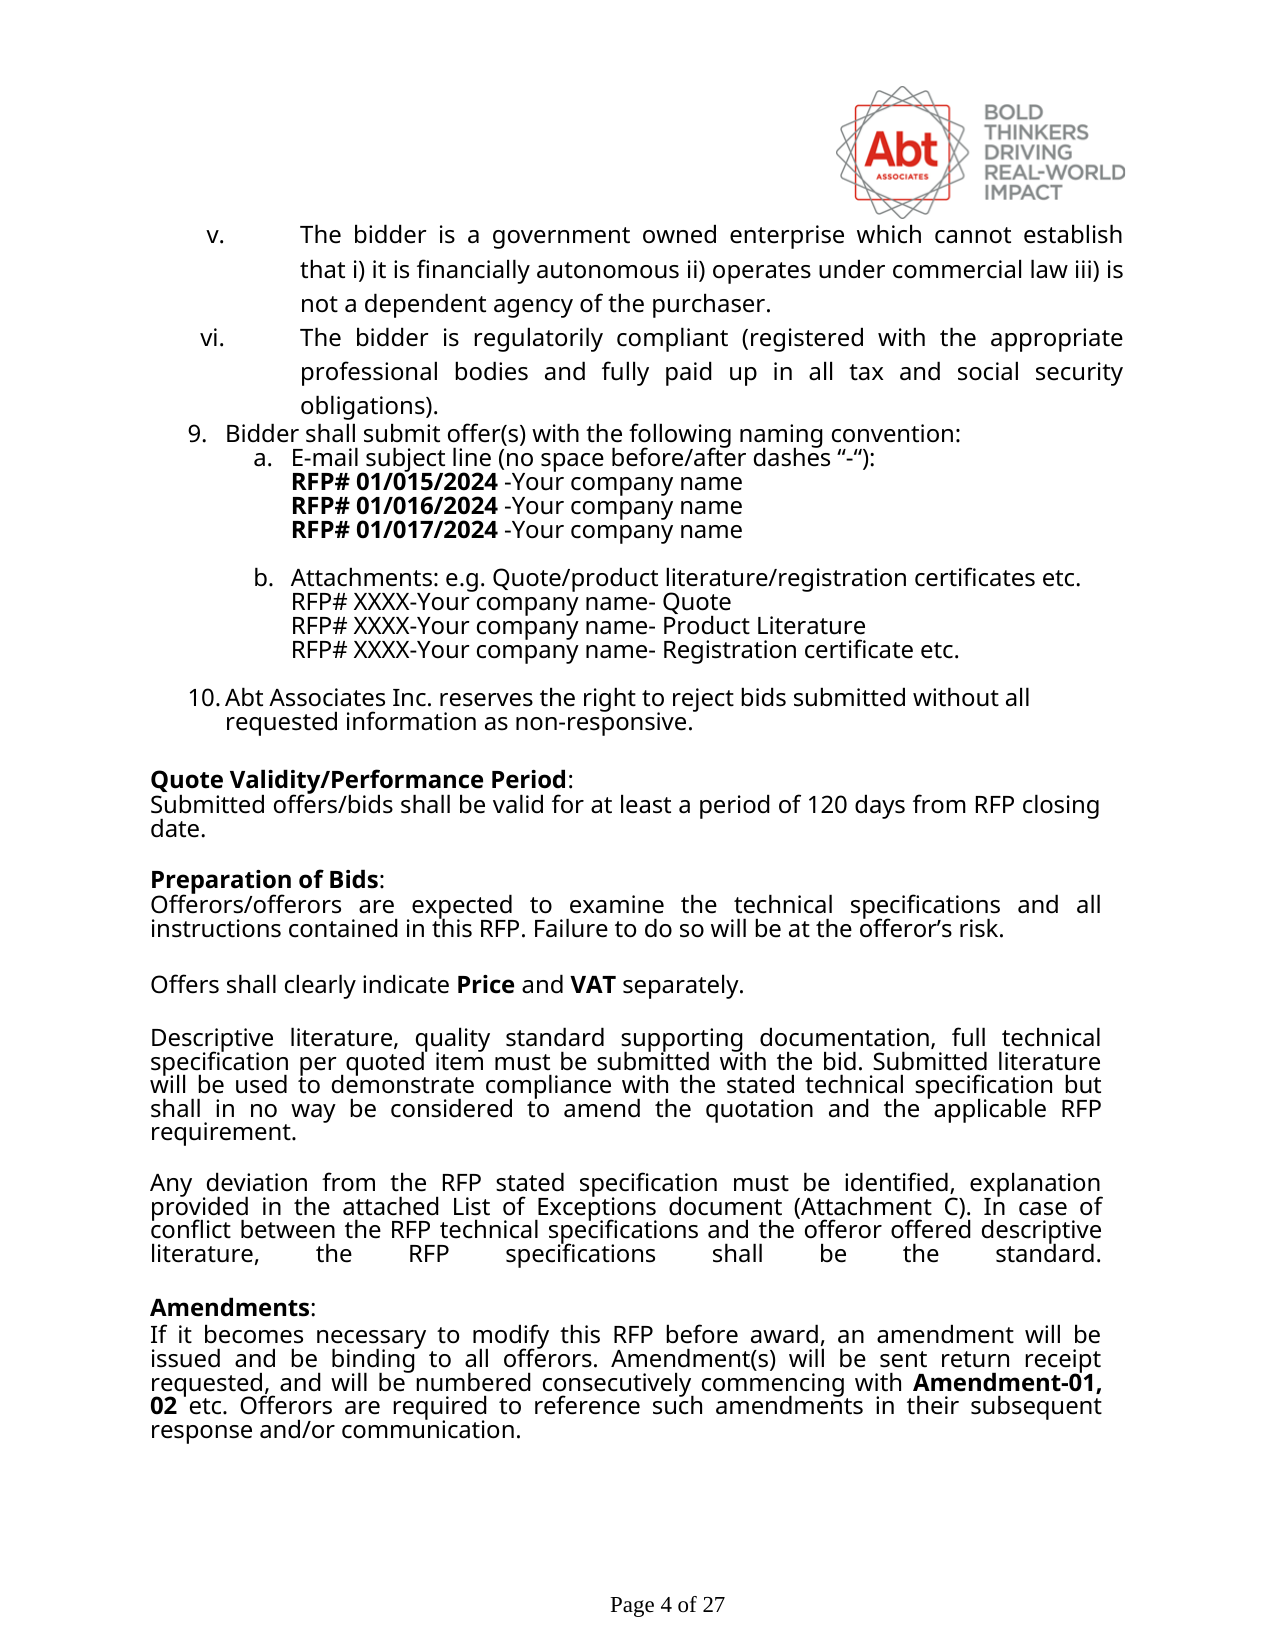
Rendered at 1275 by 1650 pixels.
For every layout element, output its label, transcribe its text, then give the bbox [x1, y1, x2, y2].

list The bidder is regulatorily compliant (registered with the appropriate professional bodies and fully paid up in all tax and social security obligations). [225, 321, 1125, 422]
list Attachments: e.g. Quote/product literature/registration certificates etc. RFP# XXXX-Your company name- Quote RFP# XXXX-Your company name- Product Literature RFP# XXXX-Your company name- Registration certificate etc. [253, 567, 1125, 663]
text Quote Validity/Performance Period: [150, 769, 1102, 793]
text Any deviation from the RFP stated specification must be identified, explanation provided in the attached List of Exceptions document (Attachment C). In case of conflict between the RFP technical specifications and the offeror offered descriptive literature, the RFP specifications shall be the standard. [150, 1173, 1102, 1291]
text Offerors/offerors are expected to examine the technical specifications and all instructions contained in this RFP. Failure to do so will be at the offeror’s risk. [150, 895, 1102, 942]
list Abt Associates Inc. reserves the right to reject bids submitted without all requested information as non-responsive. [187, 687, 1125, 735]
picture [836, 86, 1125, 219]
list E-mail subject line (no space before/after dashes “-“): RFP# 01/015/2024 -Your company name [253, 447, 1125, 495]
text Amendments: [150, 1291, 1125, 1323]
text Descriptive literature, quality standard supporting documentation, full technical specification per quoted item must be submitted with the bid. Submitted literature will be used to demonstrate compliance with the stated technical specification but shall in no way be considered to amend the quotation and the applicable RFP requirement. [150, 1028, 1102, 1145]
text Offers shall clearly indicate Price and VAT separately. [150, 968, 1125, 1000]
list The bidder is a government owned enterprise which cannot establish that i) it is financially autonomous ii) operates under commercial law iii) is not a dependent agency of the purchaser. [225, 218, 1125, 319]
text Submitted offers/bids shall be valid for at least a period of 120 days from RFP closing date. [150, 795, 1102, 842]
list RFP# 01/017/2024 -Your company name [291, 519, 1125, 543]
list RFP# 01/016/2024 -Your company name [291, 495, 1125, 519]
text If it becomes necessary to modify this RFP before award, an amendment will be issued and be binding to all offerors. Amendment(s) will be sent return receipt requested, and will be numbered consecutively commencing with Amendment-01, 02 etc. Offerors are required to reference such amendments in their subsequent response and/or communication. [150, 1325, 1102, 1443]
text Preparation of Bids: [150, 869, 1102, 893]
list Bidder shall submit offer(s) with the following naming convention: [187, 423, 1125, 447]
